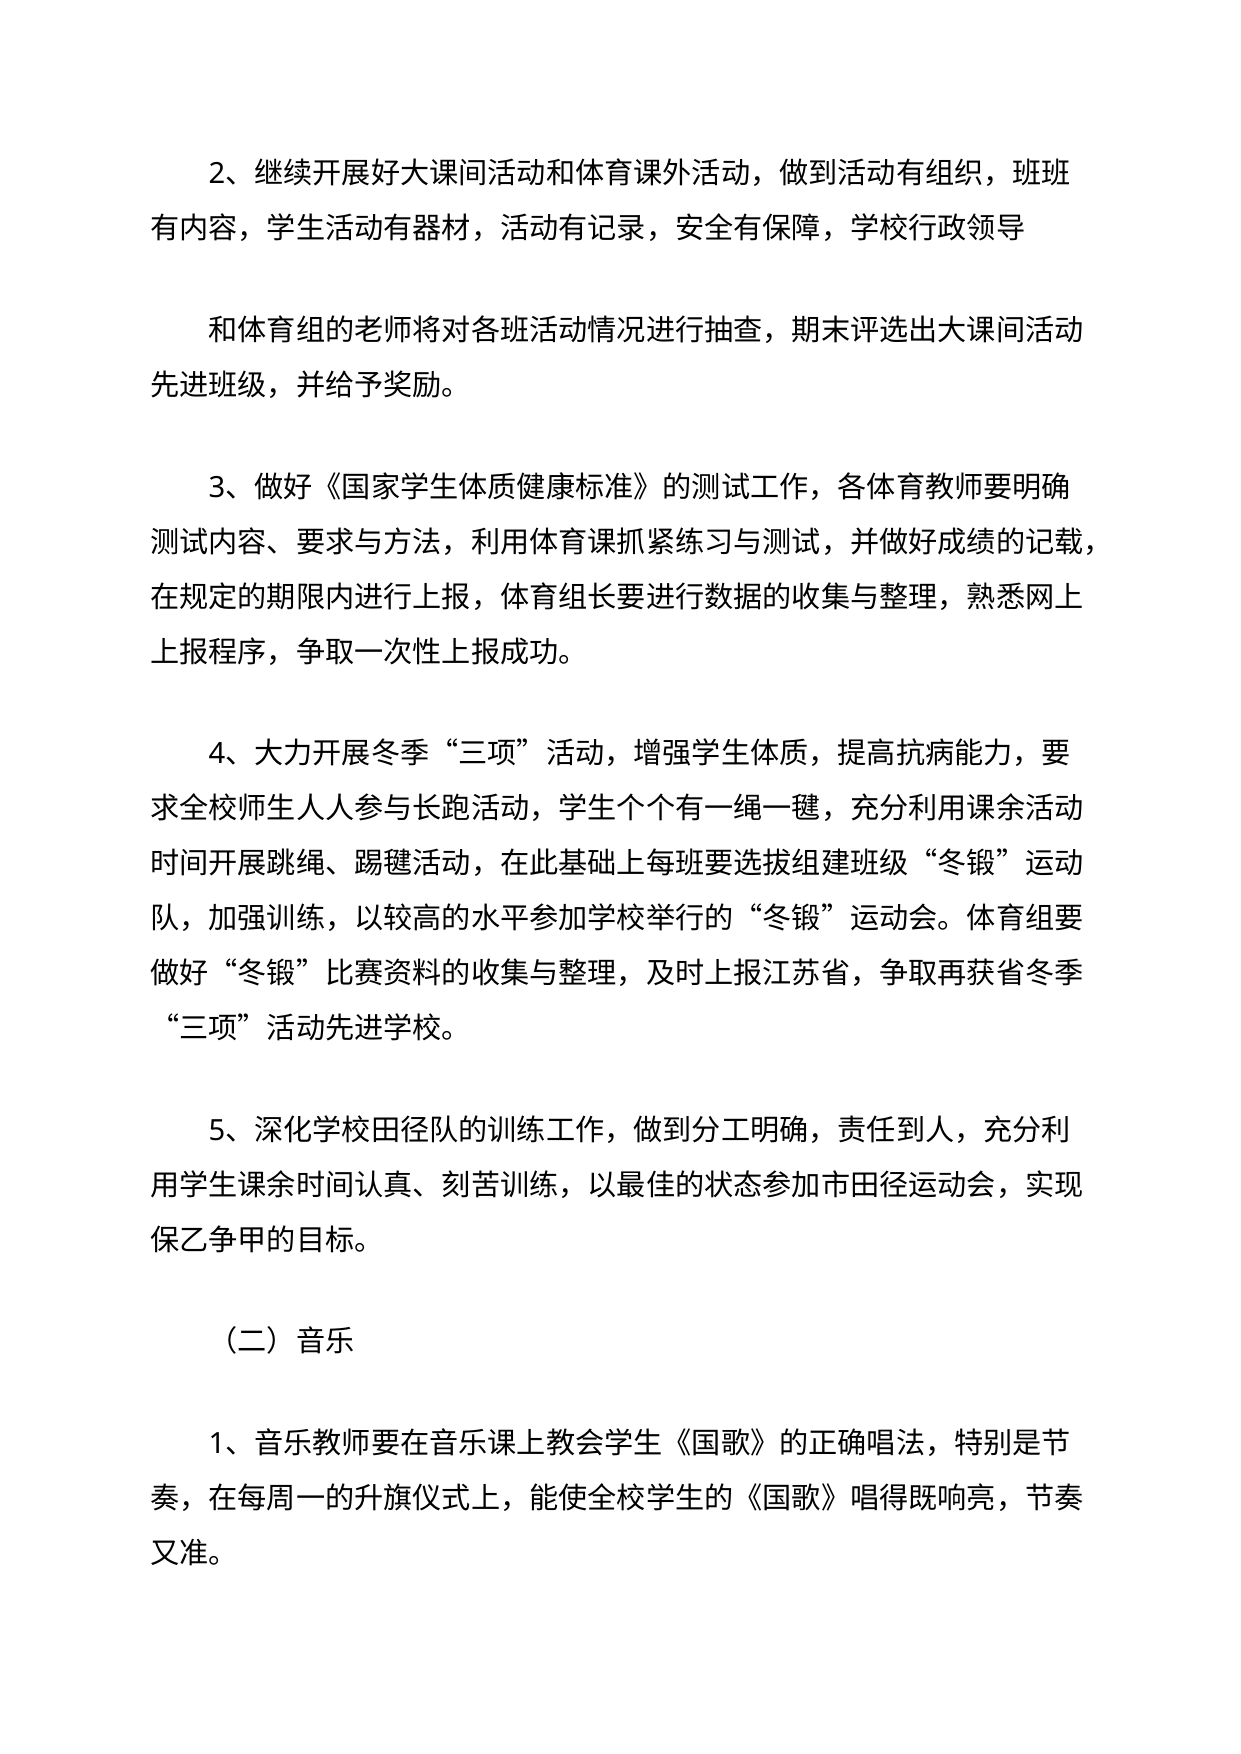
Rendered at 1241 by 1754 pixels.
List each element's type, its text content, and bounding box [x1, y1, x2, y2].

text 4、大力开展冬季“三项”活动，增强学生体质，提高抗病能力，要求全校师生人人参与长跑活动，学生个个有一绳一毽，充分利用课余活动时间开展跳绳、踢毽活动，在此基础上每班要选拔组建班级“冬锻”运动队，加强训练，以较高的水平参加学校举行的“冬锻”运动会。体育组要做好“冬锻”比赛资料的收集与整理，及时上报江苏省，争取再获省冬季“三项”活动先进学校。 [150, 730, 1090, 1047]
text 5、深化学校田径队的训练工作，做到分工明确，责任到人，充分利用学生课余时间认真、刻苦训练，以最佳的状态参加市田径运动会，实现保乙争甲的目标。 [150, 1106, 1090, 1258]
text 3、做好《国家学生体质健康标准》的测试工作，各体育教师要明确测试内容、要求与方法，利用体育课抓紧练习与测试，并做好成绩的记载，在规定的期限内进行上报，体育组长要进行数据的收集与整理，熟悉网上上报程序，争取一次性上报成功。 [150, 463, 1090, 671]
text 和体育组的老师将对各班活动情况进行抽查，期末评选出大课间活动先进班级，并给予奖励。 [150, 307, 1090, 404]
text 1、音乐教师要在音乐课上教会学生《国歌》的正确唱法，特别是节奏，在每周一的升旗仪式上，能使全校学生的《国歌》唱得既响亮，节奏又准。 [150, 1420, 1090, 1572]
text 2、继续开展好大课间活动和体育课外活动，做到活动有组织，班班有内容，学生活动有器材，活动有记录，安全有保障，学校行政领导 [150, 150, 1090, 247]
text （二）音乐 [150, 1318, 1090, 1360]
